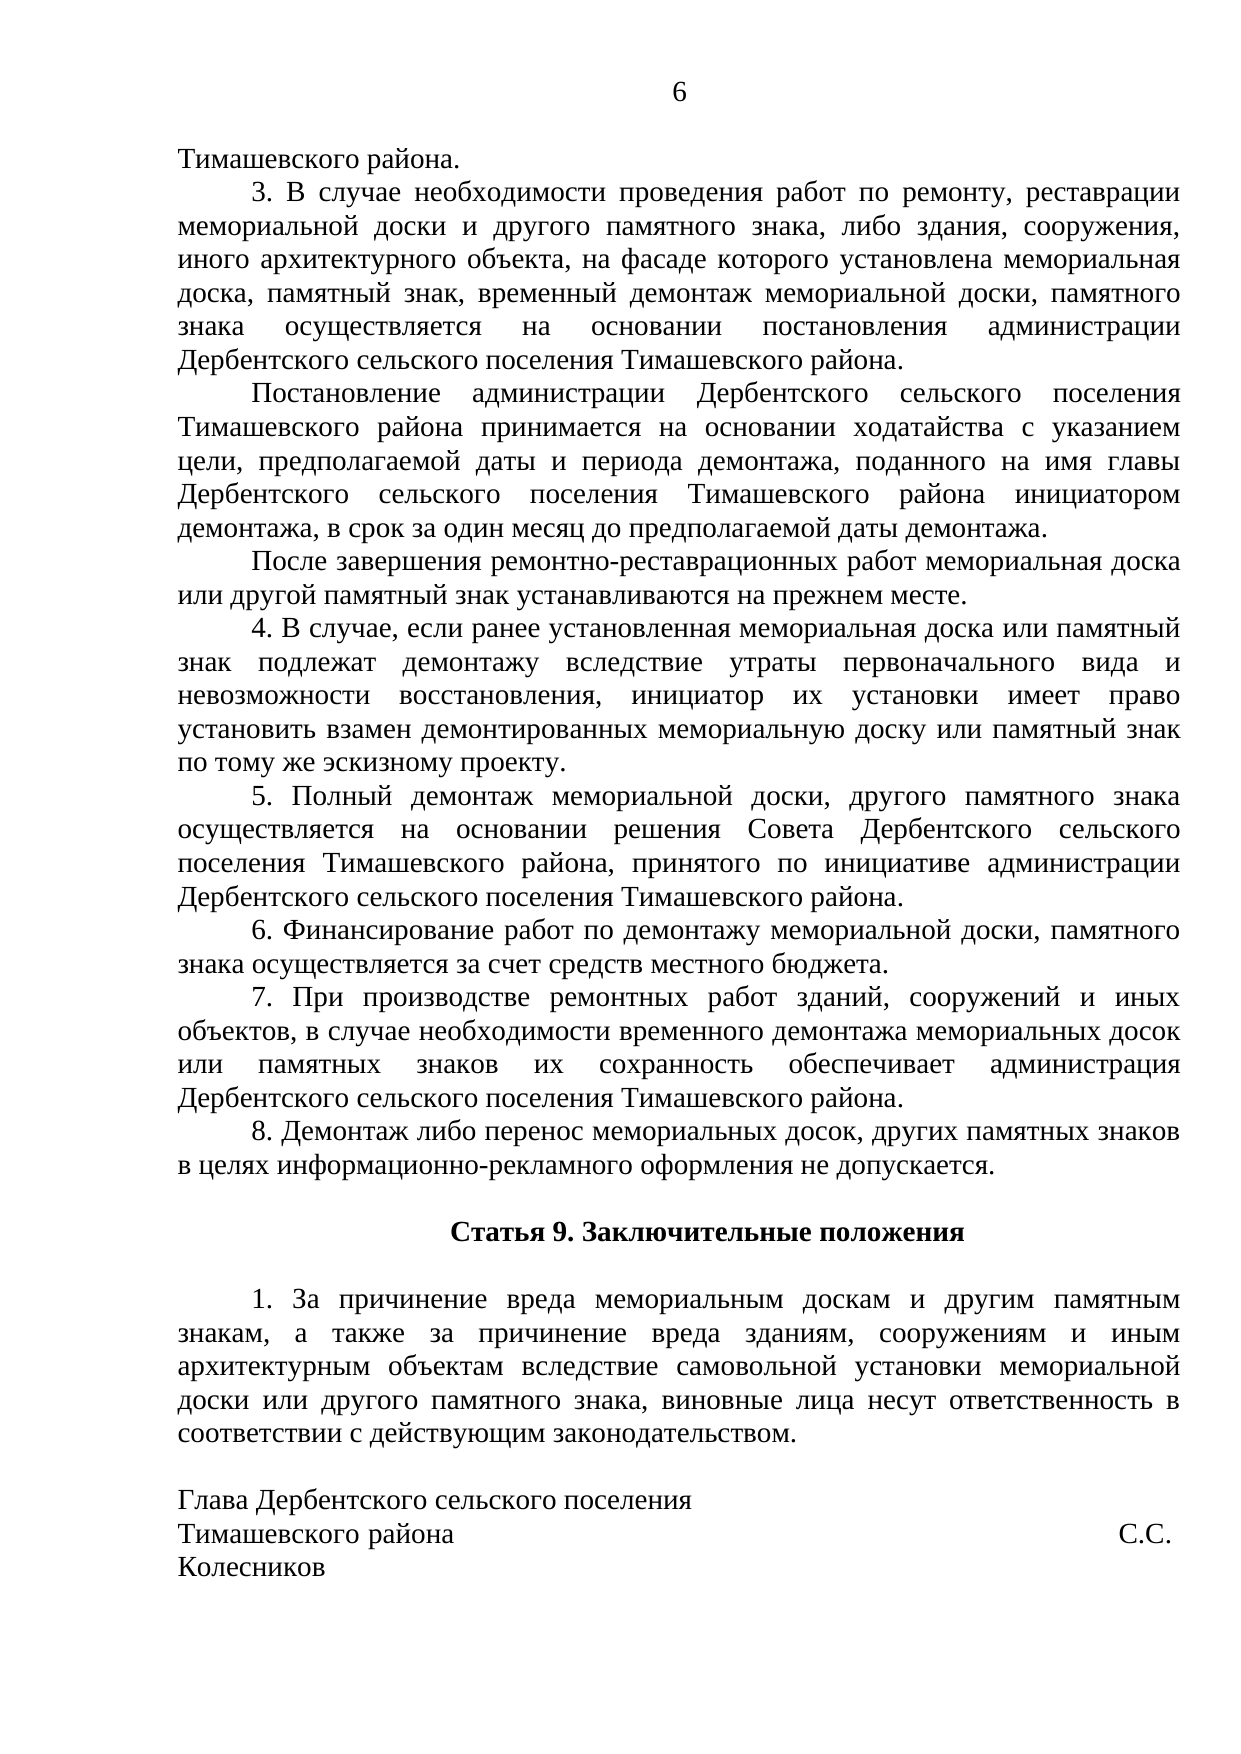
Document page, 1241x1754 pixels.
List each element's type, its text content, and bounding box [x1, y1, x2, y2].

text 4. В случае, если ранее установленная мемориальная доска или памятный знак подлежат демонтажу вследствие утраты первоначального вида и невозможности восстановления, инициатор их установки имеет право установить взамен демонтированных мемориальную доску или памятный знак по тому же эскизному проекту. [177, 610, 1181, 778]
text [177, 141, 1181, 174]
text Постановление администрации Дербентского сельского поселения Тимашевского района принимается на основании ходатайства с указанием цели, предполагаемой даты и периода демонтажа, поданного на имя главы Дербентского сельского поселения Тимашевского района инициатором демонтажа, в срок за один месяц до предполагаемой даты демонтажа. [177, 376, 1181, 543]
text 5. Полный демонтаж мемориальной доски, другого памятного знака осуществляется на основании решения Совета Дербентского сельского поселения Тимашевского района, принятого по инициативе администрации Дербентского сельского поселения Тимашевского района. [177, 778, 1181, 912]
text 1. За причинение вреда мемориальным доскам и другим памятным знакам, а также за причинение вреда зданиям, сооружениям и иным архитектурным объектам вследствие самовольной установки мемориальной доски или другого памятного знака, виновные лица несут ответственность в соответствии с действующим законодательством. [177, 1281, 1181, 1449]
text 3. В случае необходимости проведения работ по ремонту, реставрации мемориальной доски и другого памятного знака, либо здания, сооружения, иного архитектурного объекта, на фасаде которого установлена мемориальная доска, памятный знак, временный демонтаж мемориальной доски, памятного знака осуществляется на основании постановления администрации Дербентского сельского поселения Тимашевского района. [177, 174, 1181, 376]
text 8. Демонтаж либо перенос мемориальных досок, других памятных знаков в целях информационно-рекламного оформления не допускается. [177, 1113, 1181, 1181]
title Статья 9. Заключительные положения [177, 1214, 1181, 1248]
text Глава Дербентского сельского поселения [177, 1482, 1181, 1516]
text 6. Финансирование работ по демонтажу мемориальной доски, памятного знака осуществляется за счет средств местного бюджета. [177, 912, 1181, 979]
text Тимашевского района С.С. Колесников [177, 1516, 1181, 1583]
text После завершения ремонтно-реставрационных работ мемориальная доска или другой памятный знак устанавливаются на прежнем месте. [177, 543, 1181, 610]
text 7. При производстве ремонтных работ зданий, сооружений и иных объектов, в случае необходимости временного демонтажа мемориальных досок или памятных знаков их сохранность обеспечивает администрация Дербентского сельского поселения Тимашевского района. [177, 979, 1181, 1113]
